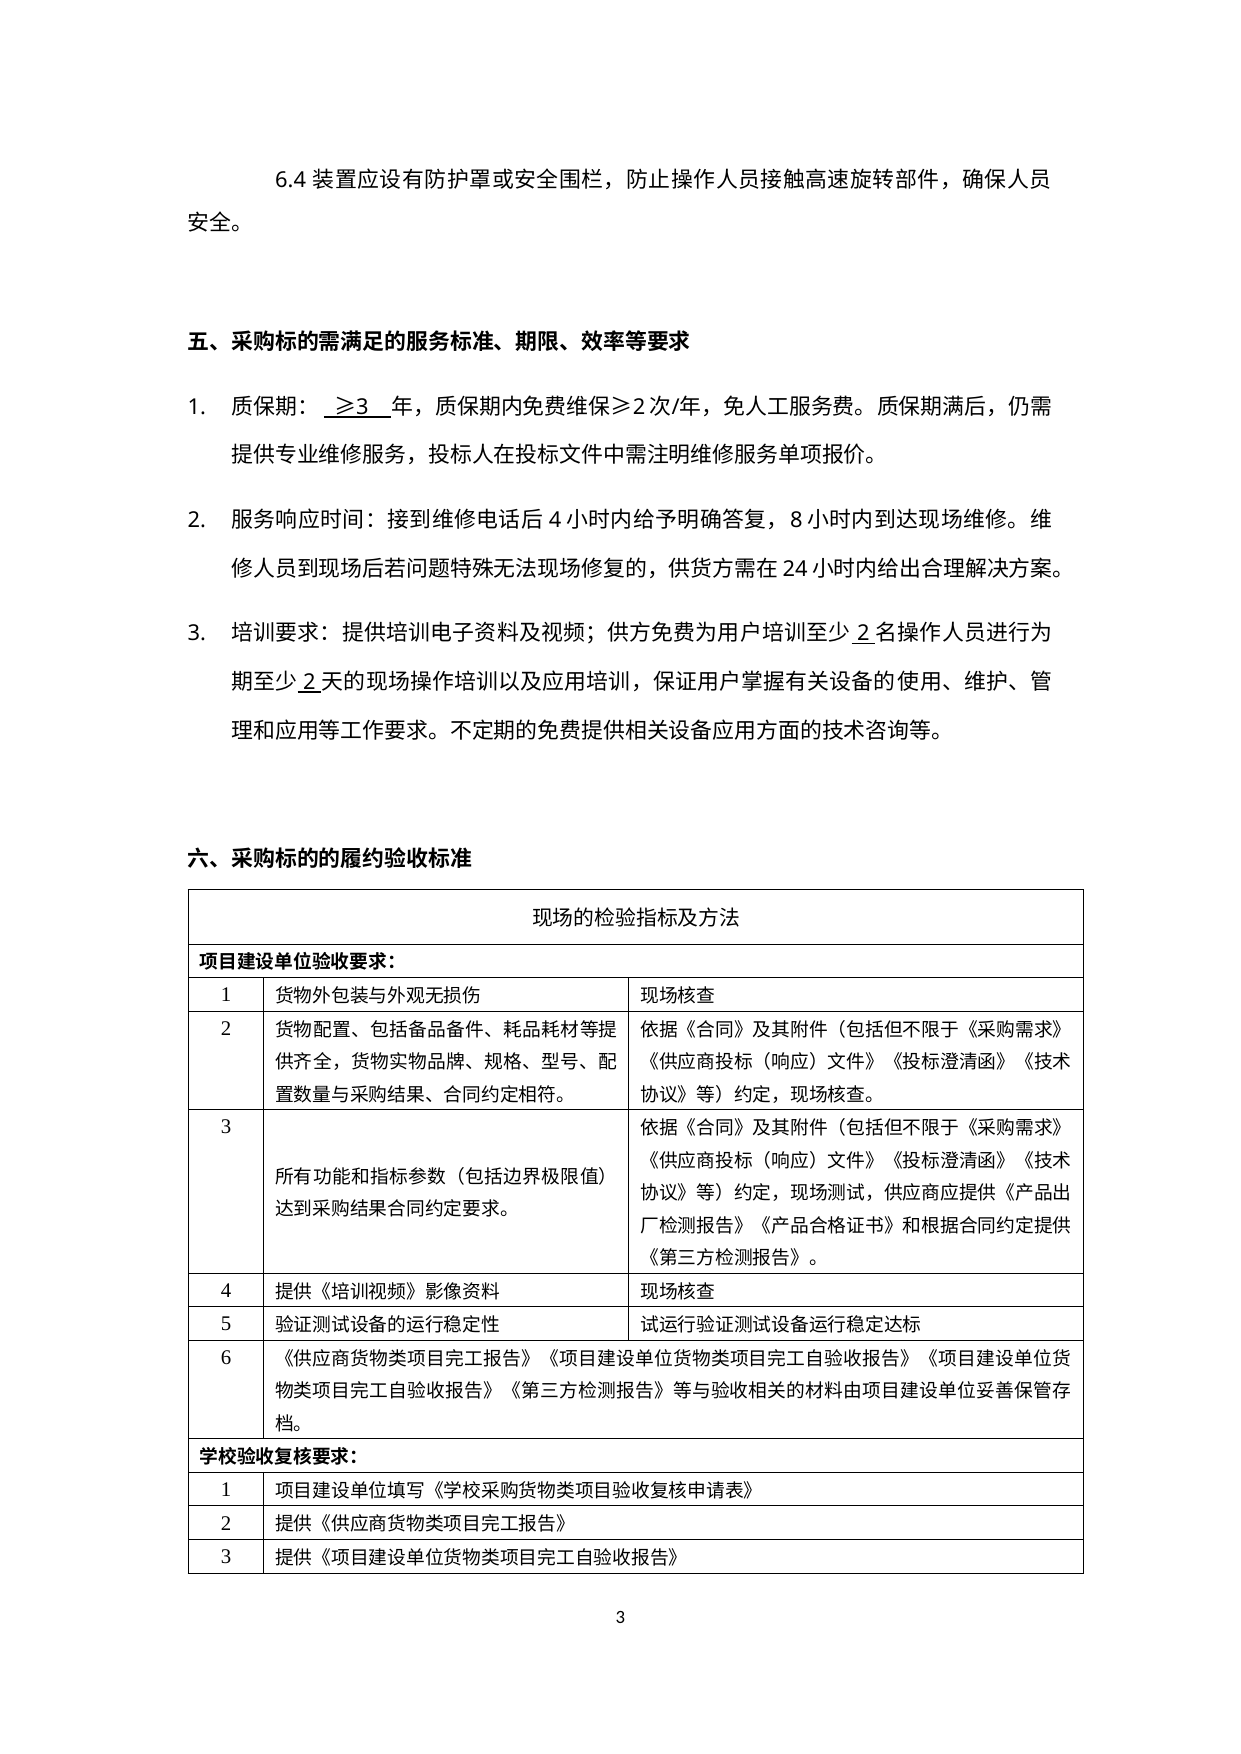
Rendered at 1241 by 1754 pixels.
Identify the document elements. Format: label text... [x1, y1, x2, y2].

list 质保期： ≥3 年，质保期内免费维保≥2次/年，免人工服务费。质保期满后，仍需提供专业维修服务，投标人在投标文件中需注明维修服务单项报价。 [187, 388, 1053, 469]
table_cell 现场核查 [629, 978, 1083, 1011]
table_cell 1 [189, 978, 263, 1011]
table_cell 货物外包装与外观无损伤 [264, 978, 628, 1011]
table_cell 6 [189, 1341, 263, 1438]
table_cell 2 [189, 1506, 263, 1539]
list 培训要求：提供培训电子资料及视频；供方免费为用户培训至少 2 名操作人员进行为期至少 2 天的现场操作培训以及应用培训，保证用户掌握有关设备的使用、维护、管理和应用等工作要求。不定期的免费提供相关设备应用方面的技术咨询等。 [187, 615, 1053, 745]
table_cell 2 [189, 1012, 263, 1109]
table_cell 提供《项目建设单位货物类项目完工自验收报告》 [264, 1540, 1083, 1572]
table_cell 1 [189, 1473, 263, 1505]
table_cell 项目建设单位验收要求： [189, 945, 1083, 977]
table_header 现场的检验指标及方法 [189, 890, 1083, 943]
table_cell 现场核查 [629, 1274, 1083, 1306]
table_cell 试运行验证测试设备运行稳定达标 [629, 1307, 1083, 1340]
text 6.4 装置应设有防护罩或安全围栏，防止操作人员接触高速旋转部件，确保人员安全。 [187, 162, 1053, 237]
list 服务响应时间：接到维修电话后4小时内给予明确答复，8小时内到达现场维修。维修人员到现场后若问题特殊无法现场修复的，供货方需在24小时内给出合理解决方案。 [187, 502, 1053, 583]
table_cell 学校验收复核要求： [189, 1439, 1083, 1472]
text 五、采购标的需满足的服务标准、期限、效率等要求 [187, 324, 1053, 356]
table_cell 《供应商货物类项目完工报告》《项目建设单位货物类项目完工自验收报告》《项目建设单位货物类项目完工自验收报告》《第三方检测报告》等与验收相关的材料由项目建设单位妥善保管存档。 [264, 1341, 1083, 1438]
table_cell 货物配置、包括备品备件、耗品耗材等提供齐全，货物实物品牌、规格、型号、配置数量与采购结果、合同约定相符。 [264, 1012, 628, 1109]
table_cell 3 [189, 1110, 263, 1273]
table_cell 4 [189, 1274, 263, 1306]
table_cell 依据《合同》及其附件（包括但不限于《采购需求》《供应商投标（响应）文件》《投标澄清函》《技术协议》等）约定，现场测试，供应商应提供《产品出厂检测报告》《产品合格证书》和根据合同约定提供《第三方检测报告》。 [629, 1110, 1083, 1273]
text 六、采购标的的履约验收标准 [187, 841, 1053, 873]
table_cell 5 [189, 1307, 263, 1340]
table_cell 项目建设单位填写《学校采购货物类项目验收复核申请表》 [264, 1473, 1083, 1505]
table_cell 所有功能和指标参数（包括边界极限值）达到采购结果合同约定要求。 [264, 1110, 628, 1273]
table_cell 验证测试设备的运行稳定性 [264, 1307, 628, 1340]
table_cell 3 [189, 1540, 263, 1572]
table_cell 提供《培训视频》影像资料 [264, 1274, 628, 1306]
table_cell 提供《供应商货物类项目完工报告》 [264, 1506, 1083, 1539]
table_cell 依据《合同》及其附件（包括但不限于《采购需求》《供应商投标（响应）文件》《投标澄清函》《技术协议》等）约定，现场核查。 [629, 1012, 1083, 1109]
